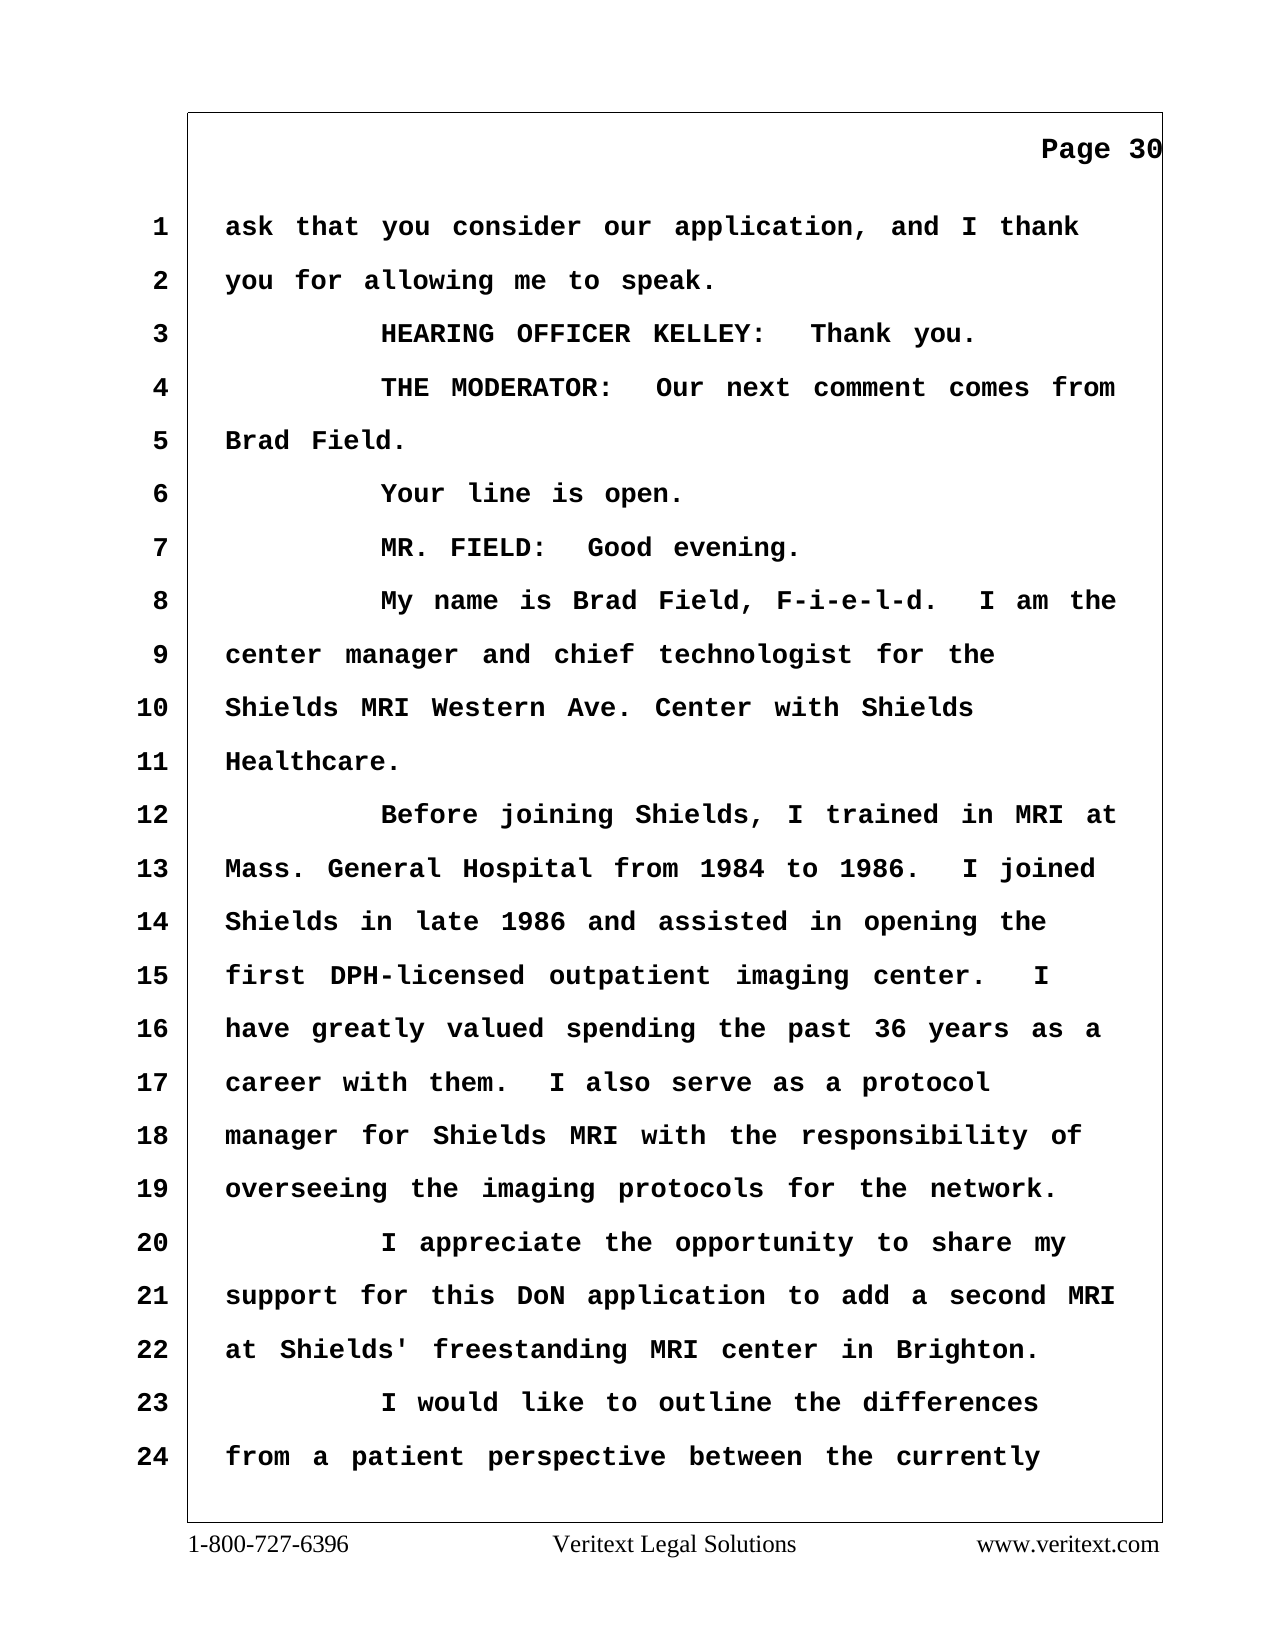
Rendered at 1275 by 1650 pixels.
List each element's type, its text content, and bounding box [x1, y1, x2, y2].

list Your line is open. [152, 480, 1185, 511]
list you for allowing me to speak. [152, 266, 1185, 297]
list Brad Field. [152, 427, 1185, 458]
list Shields in late 1986 and assisted in opening the [136, 908, 1185, 939]
list I would like to outline the differences [136, 1389, 1185, 1420]
list center manager and chief technologist for the [152, 641, 1185, 671]
list overseeing the imaging protocols for the network. [136, 1175, 1185, 1206]
list support for this DoN application to add a second MRI [136, 1282, 1185, 1313]
list first DPH-licensed outpatient imaging center. I [136, 961, 1185, 992]
list ask that you consider our application, and I thank [152, 213, 1185, 244]
list career with them. I also serve as a protocol [136, 1068, 1185, 1099]
list from a patient perspective between the currently [136, 1443, 1185, 1473]
list manager for Shields MRI with the responsibility of [136, 1122, 1185, 1153]
list I appreciate the opportunity to share my [136, 1229, 1185, 1259]
list Before joining Shields, I trained in MRI at [136, 801, 1185, 832]
list Healthcare. [136, 748, 1185, 778]
list MR. FIELD: Good evening. [152, 534, 1185, 564]
list THE MODERATOR: Our next comment comes from [152, 373, 1185, 404]
list My name is Brad Field, F-i-e-l-d. I am the [152, 587, 1185, 618]
list have greatly valued spending the past 36 years as a [136, 1015, 1185, 1046]
list Shields MRI Western Ave. Center with Shields [136, 694, 1185, 725]
list at Shields' freestanding MRI center in Brighton. [136, 1336, 1185, 1366]
list HEARING OFFICER KELLEY: Thank you. [152, 320, 1185, 351]
list Mass. General Hospital from 1984 to 1986. I joined [136, 854, 1185, 885]
